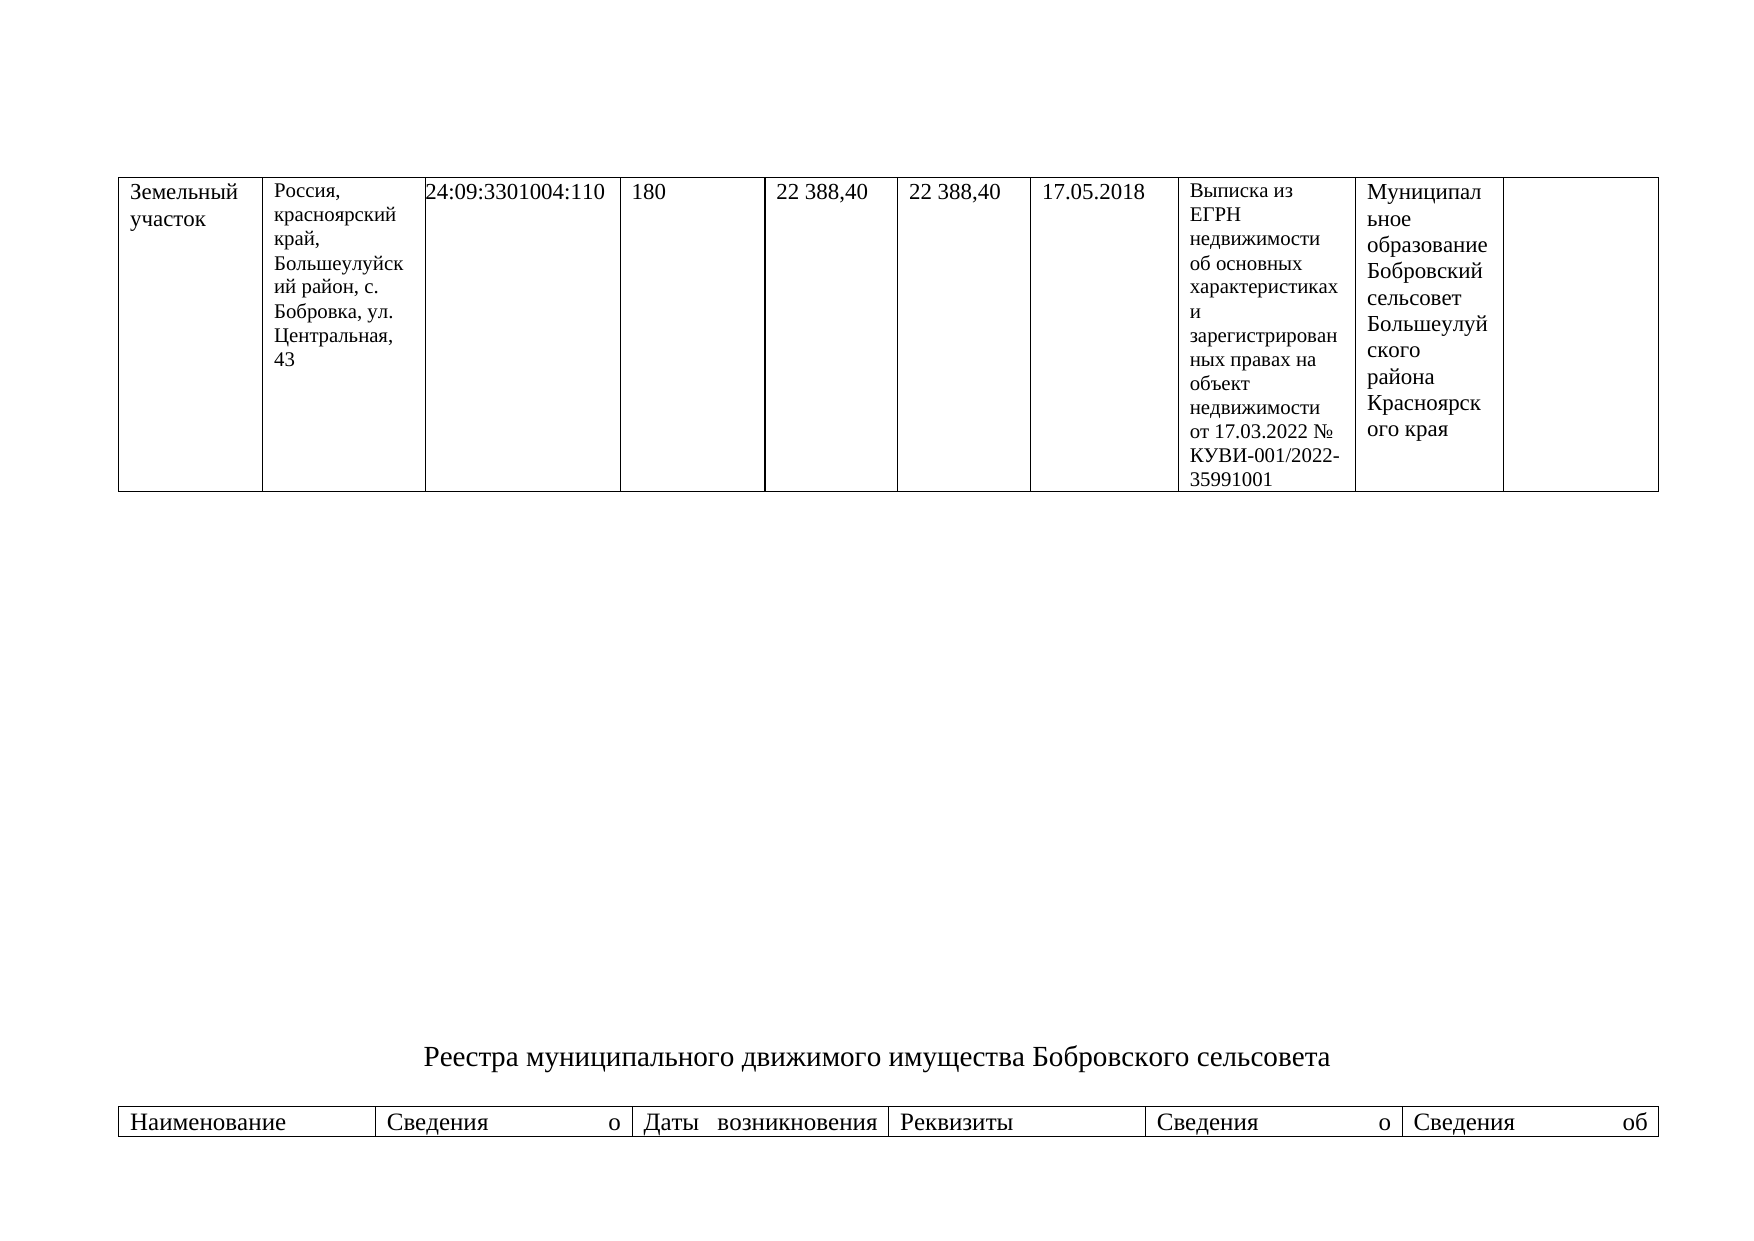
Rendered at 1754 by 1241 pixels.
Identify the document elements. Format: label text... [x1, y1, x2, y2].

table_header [889, 1107, 1145, 1136]
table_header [119, 1107, 375, 1136]
table_cell Россия, красноярский край, Большеулуйский район, с. Бобровка, ул. Центральная, 43 [263, 178, 425, 491]
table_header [1146, 1107, 1402, 1136]
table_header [376, 1107, 632, 1136]
table_cell 22 388,40 [766, 178, 897, 491]
table_cell 17.05.2018 [1031, 178, 1178, 491]
title Реестра муниципального движимого имущества Бобровского сельсовета [118, 1039, 1636, 1072]
table_cell 180 [621, 178, 764, 491]
table_cell Выписка из ЕГРН недвижимости об основных характеристиках и зарегистрированных правах на объект недвижимости от 17.03.2022 № КУВИ-001/2022-35991001 [1179, 178, 1355, 491]
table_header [1403, 1107, 1658, 1136]
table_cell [1356, 178, 1503, 491]
table_cell 22 388,40 [898, 178, 1030, 491]
table_cell 24:09:3301004:110 [426, 178, 620, 491]
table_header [633, 1107, 888, 1136]
table_cell Земельный участок [119, 178, 262, 491]
table_cell [1504, 178, 1658, 491]
